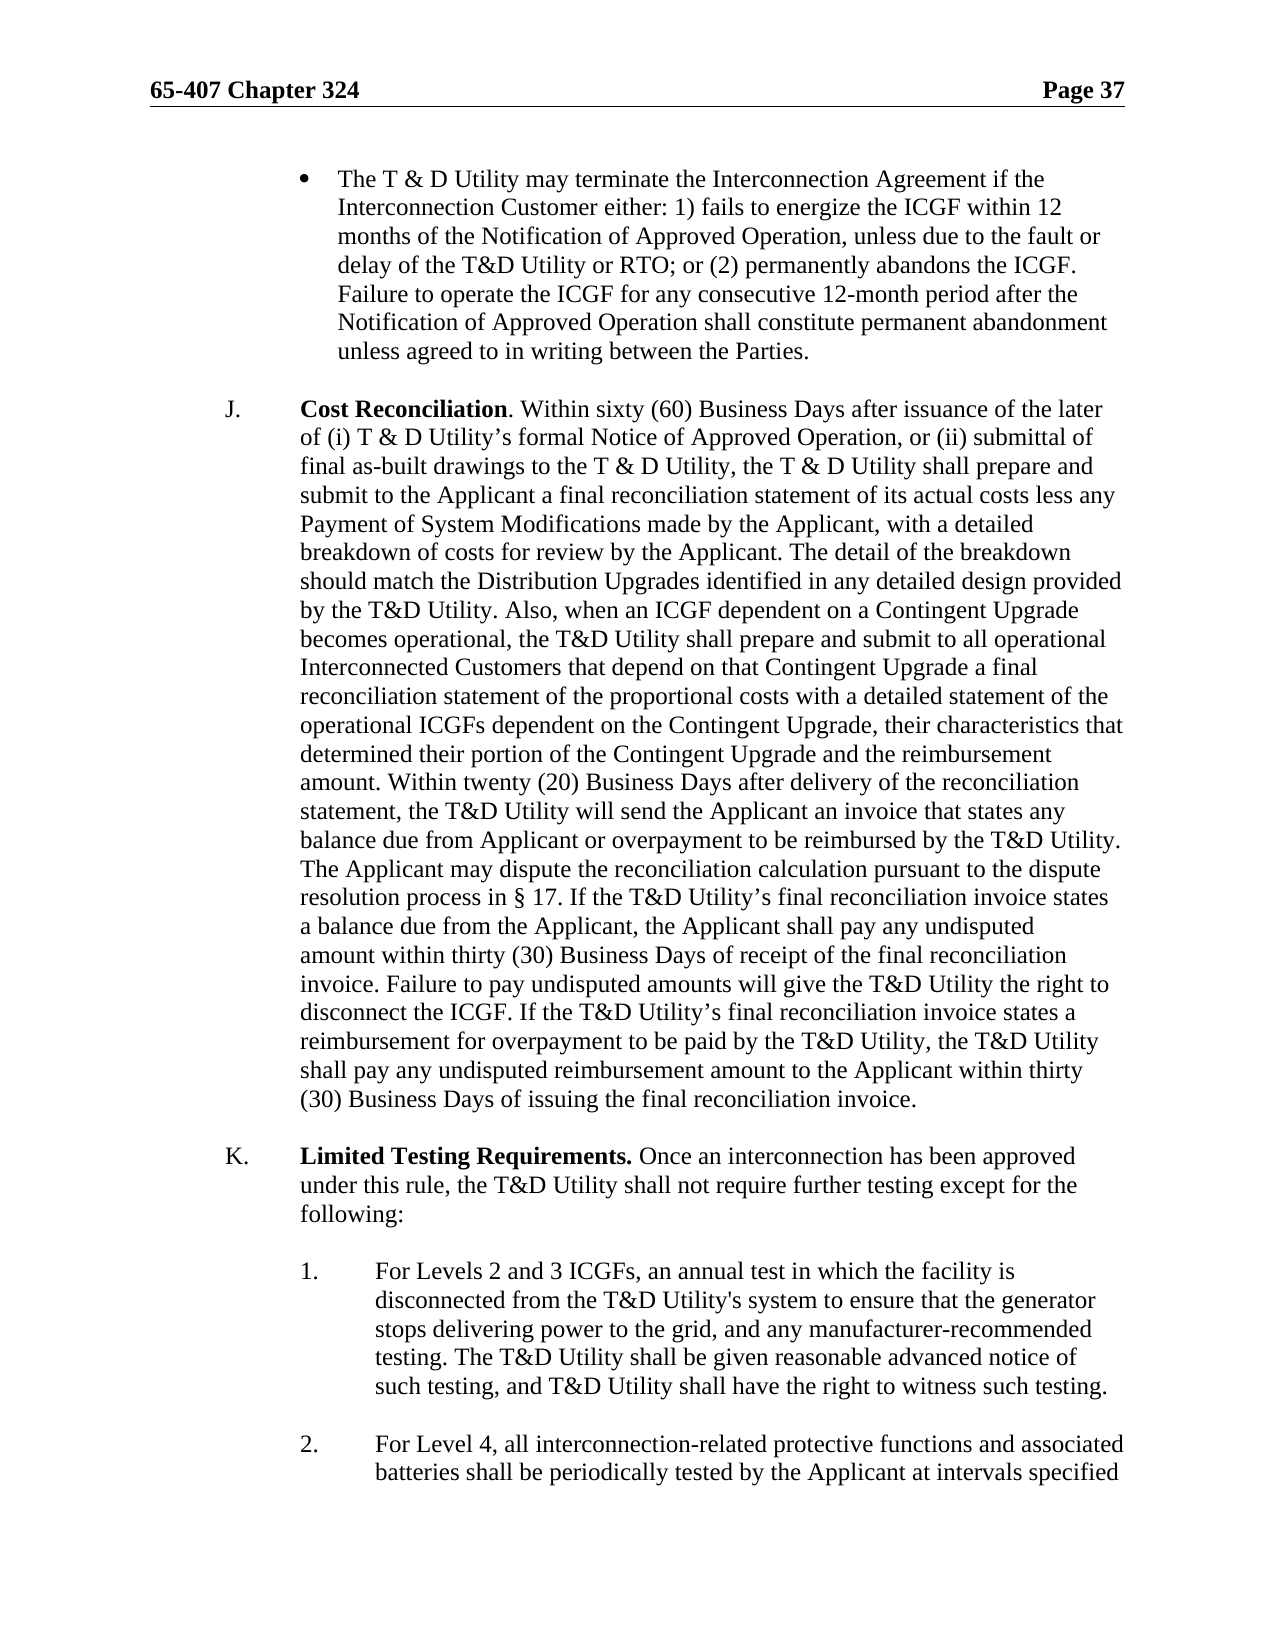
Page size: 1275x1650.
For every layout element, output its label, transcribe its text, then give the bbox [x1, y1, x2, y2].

text J. Cost Reconciliation. Within sixty (60) Business Days after issuance of the later of (i) T & D Utility’s formal Notice of Approved Operation, or (ii) submittal of final as-built drawings to the T & D Utility, the T & D Utility shall prepare and submit to the Applicant a final reconciliation statement of its actual costs less any Payment of System Modifications made by the Applicant, with a detailed breakdown of costs for review by the Applicant. The detail of the breakdown should match the Distribution Upgrades identified in any detailed design provided by the T&D Utility. Also, when an ICGF dependent on a Contingent Upgrade becomes operational, the T&D Utility shall prepare and submit to all operational Interconnected Customers that depend on that Contingent Upgrade a final reconciliation statement of the proportional costs with a detailed statement of the operational ICGFs dependent on the Contingent Upgrade, their characteristics that determined their portion of the Contingent Upgrade and the reimbursement amount. Within twenty (20) Business Days after delivery of the reconciliation statement, the T&D Utility will send the Applicant an invoice that states any balance due from Applicant or overpayment to be reimbursed by the T&D Utility. The Applicant may dispute the reconciliation calculation pursuant to the dispute resolution process in § 17. If the T&D Utility’s final reconciliation invoice states a balance due from the Applicant, the Applicant shall pay any undisputed amount within thirty (30) Business Days of receipt of the final reconciliation invoice. Failure to pay undisputed amounts will give the T&D Utility the right to disconnect the ICGF. If the T&D Utility’s final reconciliation invoice states a reimbursement for overpayment to be paid by the T&D Utility, the T&D Utility shall pay any undisputed reimbursement amount to the Applicant within thirty (30) Business Days of issuing the final reconciliation invoice. [225, 394, 1125, 1112]
list The T & D Utility may terminate the Interconnection Agreement if the Interconnection Customer either: 1) fails to energize the ICGF within 12 months of the Notification of Approved Operation, unless due to the fault or delay of the T&D Utility or RTO; or (2) permanently abandons the ICGF. Failure to operate the ICGF for any consecutive 12-month period after the Notification of Approved Operation shall constitute permanent abandonment unless agreed to in writing between the Parties. [300, 164, 1125, 365]
text K. Limited Testing Requirements. Once an interconnection has been approved under this rule, the T&D Utility shall not require further testing except for the following: [225, 1141, 1125, 1227]
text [300, 1429, 1125, 1486]
text 1. For Levels 2 and 3 ICGFs, an annual test in which the facility is disconnected from the T&D Utility's system to ensure that the generator stops delivering power to the grid, and any manufacturer-recommended testing. The T&D Utility shall be given reasonable advanced notice of such testing, and T&D Utility shall have the right to witness such testing. [300, 1256, 1125, 1400]
